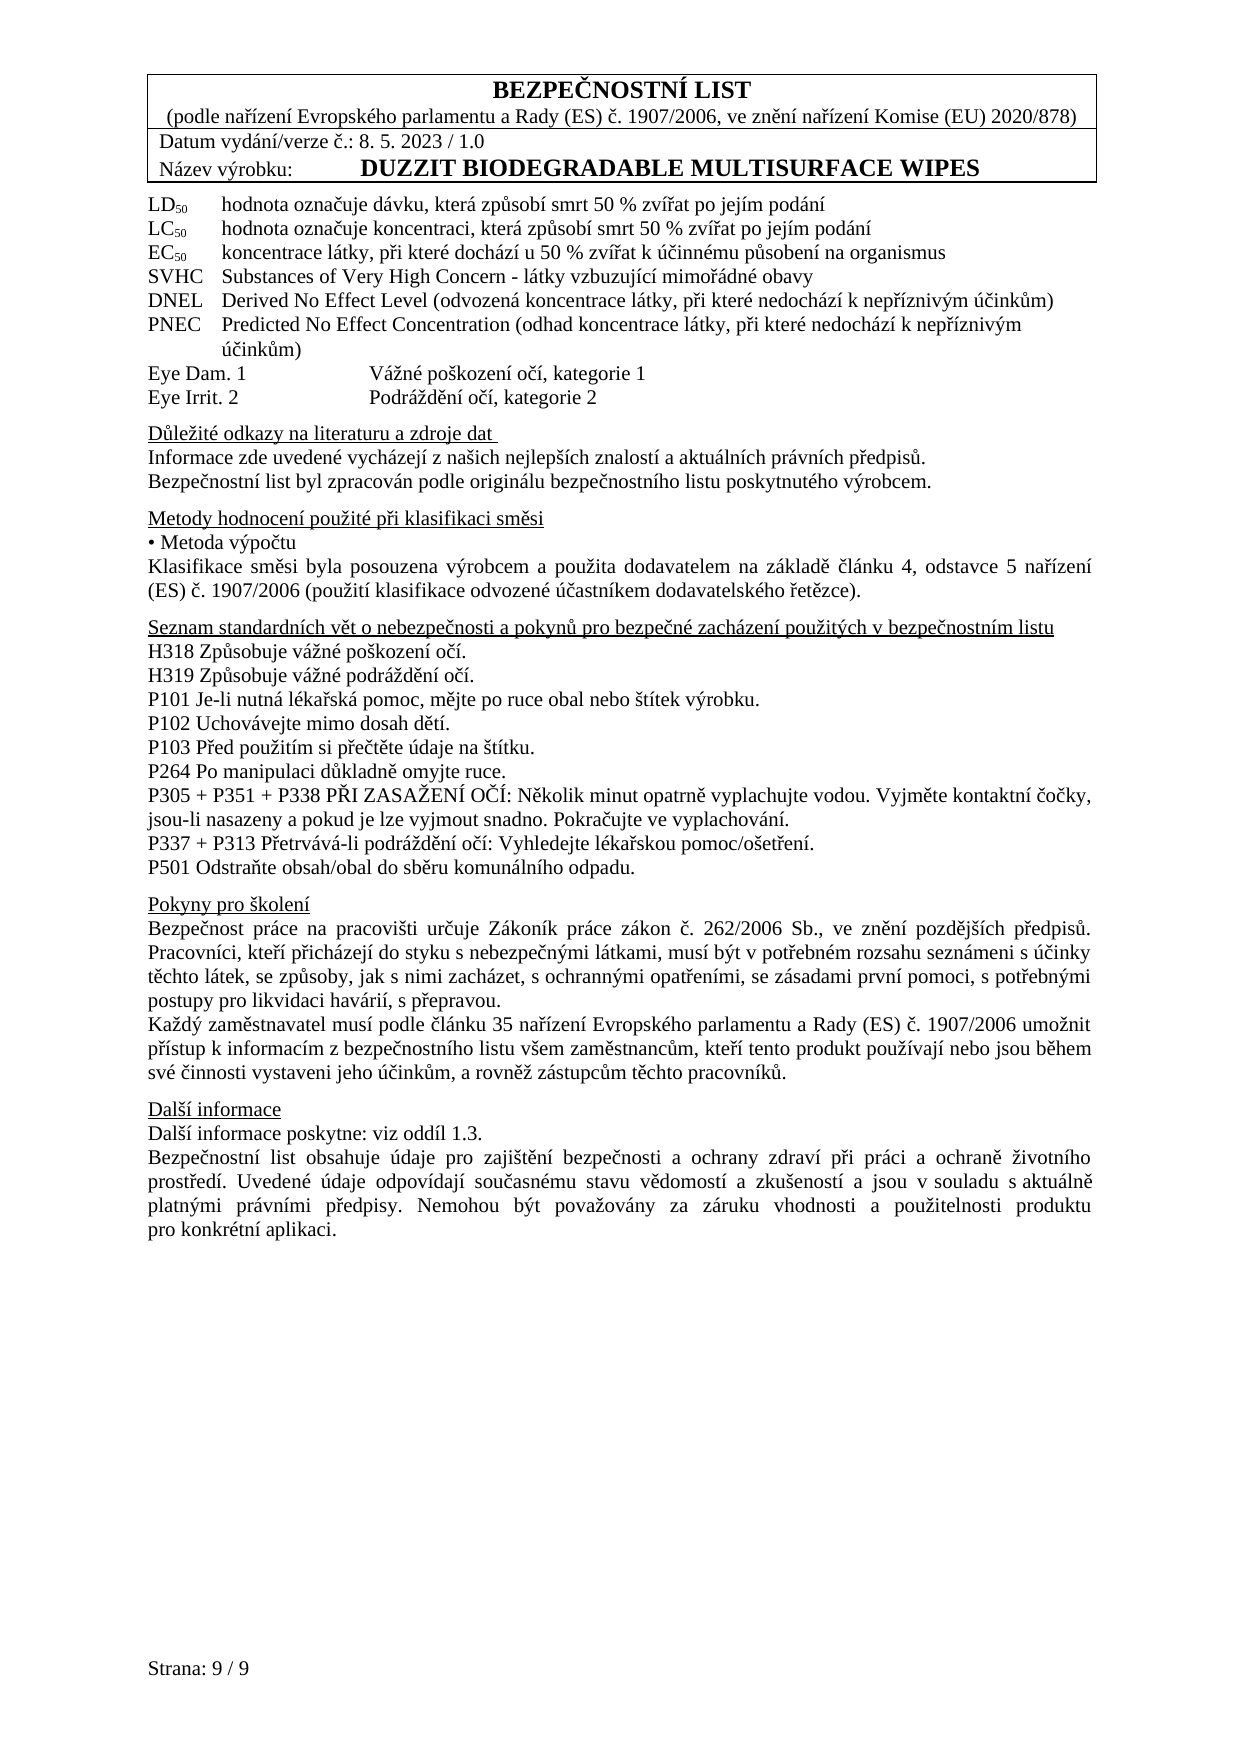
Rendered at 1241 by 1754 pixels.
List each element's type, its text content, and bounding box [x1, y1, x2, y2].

text Metody hodnocení použité při klasifikaci směsi [148, 506, 1093, 530]
text LD50 hodnota označuje dávku, která způsobí smrt 50 % zvířat po jejím podání [148, 192, 1093, 216]
text Důležité odkazy na literaturu a zdroje dat [148, 421, 1093, 445]
text P305 + P351 + P338 PŘI ZASAŽENÍ OČÍ: Několik minut opatrně vyplachujte vodou. Vyjměte kontaktní čočky, jsou-li nasazeny a pokud je lze vyjmout snadno. Pokračujte ve vyplachování. [148, 783, 1093, 831]
text H318 Způsobuje vážné poškození očí. [148, 639, 1093, 663]
text SVHC Substances of Very High Concern - látky vzbuzující mimořádné obavy [148, 264, 1093, 288]
text P501 Odstraňte obsah/obal do sběru komunálního odpadu. [148, 855, 1093, 879]
text P337 + P313 Přetrvává-li podráždění očí: Vyhledejte lékařskou pomoc/ošetření. [148, 831, 1093, 855]
text Informace zde uvedené vycházejí z našich nejlepších znalostí a aktuálních právních předpisů. [148, 445, 1093, 469]
text Bezpečnostní list byl zpracován podle originálu bezpečnostního listu poskytnutého výrobcem. [148, 469, 1093, 493]
text Eye Dam. 1 Vážné poškození očí, kategorie 1 [148, 361, 1093, 384]
text Bezpečnost práce na pracovišti určuje Zákoník práce zákon č. 262/2006 Sb., ve znění pozdějších předpisů. Pracovníci, kteří přicházejí do styku s nebezpečnými látkami, musí být v potřebném rozsahu seznámeni s účinky těchto látek, se způsoby, jak s nimi zacházet, s ochrannými opatřeními, se zásadami první pomoci, s potřebnými postupy pro likvidaci havárií, s přepravou. [148, 916, 1093, 1012]
text P102 Uchovávejte mimo dosah dětí. [148, 711, 1093, 735]
text EC50 koncentrace látky, při které dochází u 50 % zvířat k účinnému působení na organismus [148, 240, 1093, 264]
text Další informace poskytne: viz oddíl 1.3. [148, 1121, 1093, 1145]
text Pokyny pro školení [148, 892, 1093, 916]
text PNEC Predicted No Effect Concentration (odhad koncentrace látky, při které nedochází k nepříznivým účinkům) [148, 312, 1093, 361]
text Každý zaměstnavatel musí podle článku 35 nařízení Evropského parlamentu a Rady (ES) č. 1907/2006 umožnit přístup k informacím z bezpečnostního listu všem zaměstnancům, kteří tento produkt používají nebo jsou během své činnosti vystaveni jeho účinkům, a rovněž zástupcům těchto pracovníků. [148, 1012, 1093, 1084]
text Eye Irrit. 2 Podráždění očí, kategorie 2 [148, 384, 1093, 409]
text Bezpečnostní list obsahuje údaje pro zajištění bezpečnosti a ochrany zdraví při práci a ochraně životního prostředí. Uvedené údaje odpovídají současnému stavu vědomostí a zkušeností a jsou v souladu s aktuálně platnými právními předpisy. Nemohou být považovány za záruku vhodnosti a použitelnosti produktu pro konkrétní aplikaci. [148, 1145, 1093, 1241]
text Další informace [148, 1097, 1093, 1121]
text • Metoda výpočtu [148, 530, 1093, 554]
text Klasifikace směsi byla posouzena výrobcem a použita dodavatelem na základě článku 4, odstavce 5 nařízení (ES) č. 1907/2006 (použití klasifikace odvozené účastníkem dodavatelského řetězce). [148, 554, 1093, 602]
text Seznam standardních vět o nebezpečnosti a pokynů pro bezpečné zacházení použitých v bezpečnostním listu [148, 614, 1093, 639]
text H319 Způsobuje vážné podráždění očí. [148, 663, 1093, 687]
text LC50 hodnota označuje koncentraci, která způsobí smrt 50 % zvířat po jejím podání [148, 216, 1093, 240]
text DNEL Derived No Effect Level (odvozená koncentrace látky, při které nedochází k nepříznivým účinkům) [148, 288, 1093, 312]
text P101 Je-li nutná lékařská pomoc, mějte po ruce obal nebo štítek výrobku. [148, 687, 1093, 711]
text P264 Po manipulaci důkladně omyjte ruce. [148, 759, 1093, 783]
text P103 Před použitím si přečtěte údaje na štítku. [148, 735, 1093, 759]
